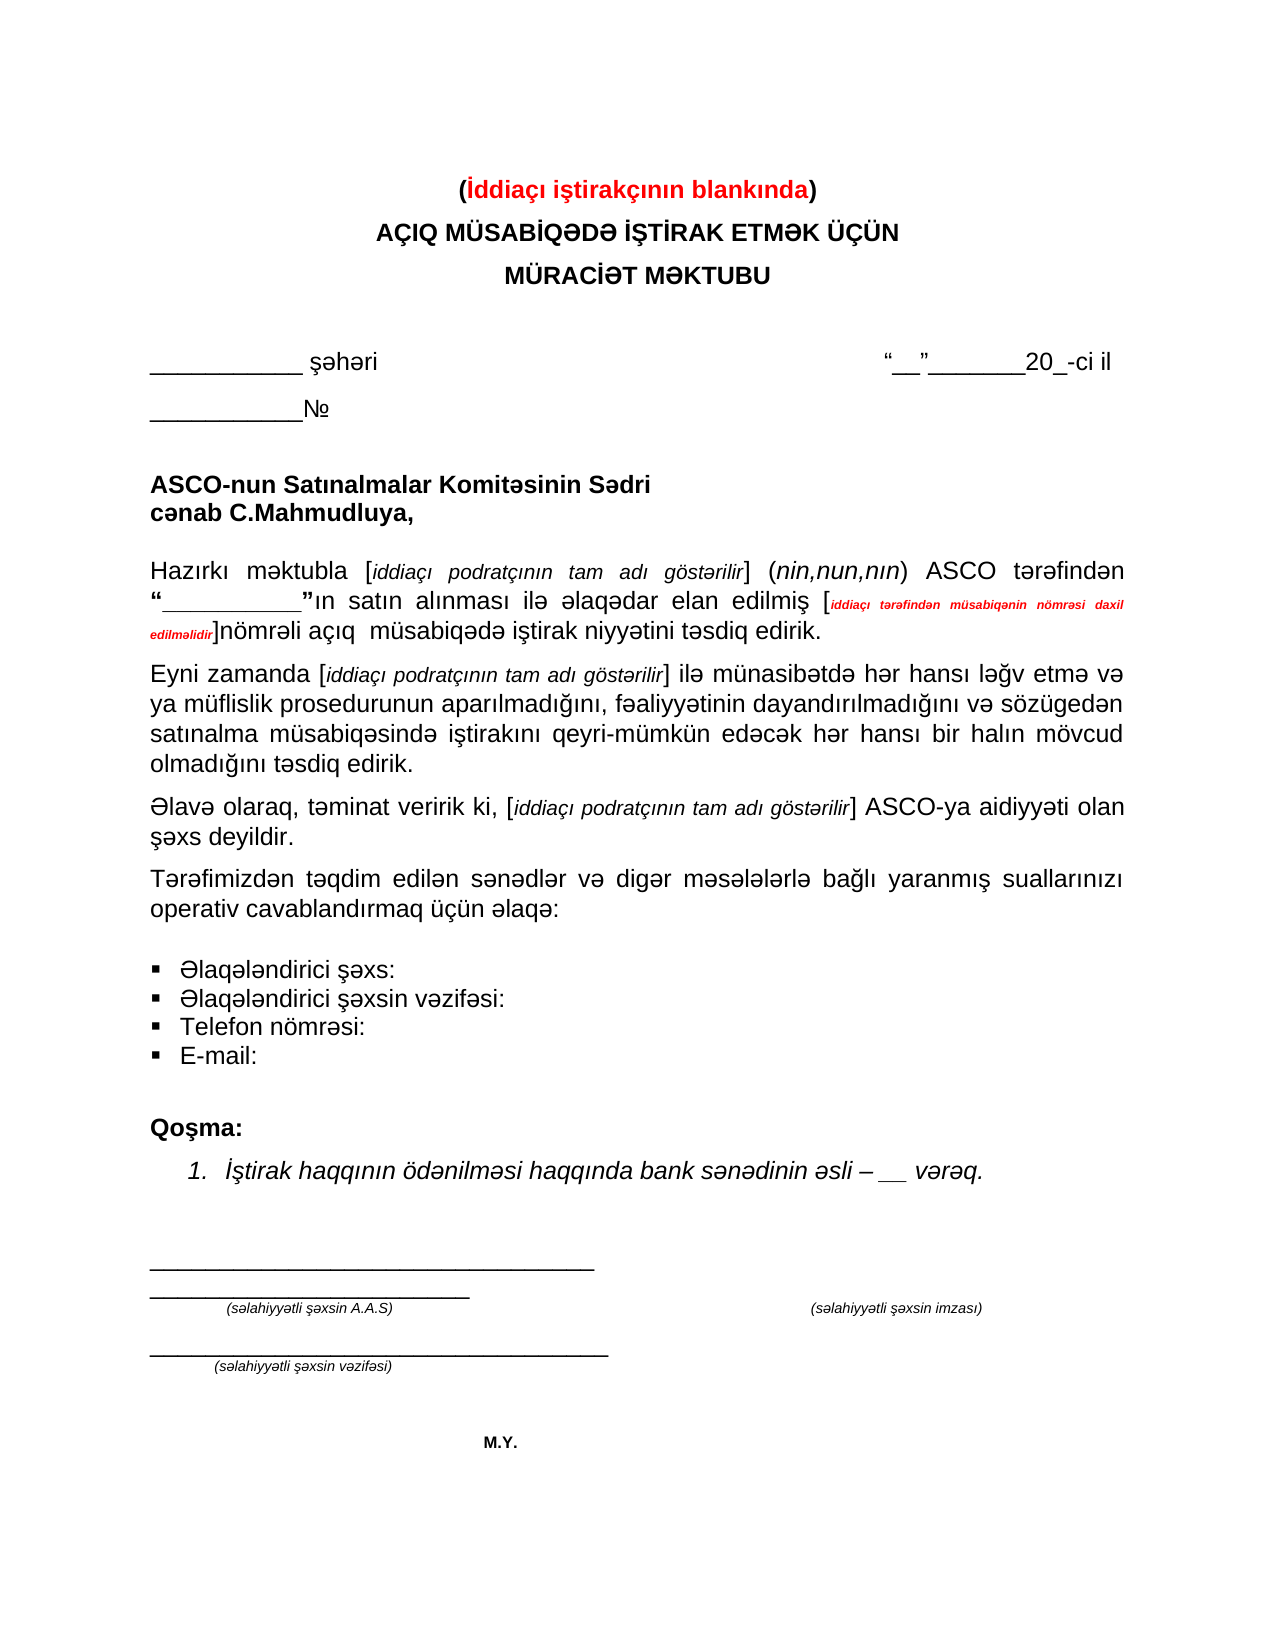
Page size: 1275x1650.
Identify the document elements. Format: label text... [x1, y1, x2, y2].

text _________________________________ [150, 1329, 1125, 1358]
list Əlaqələndirici şəxsin vəzifəsi: [150, 983, 1125, 1012]
text MÜRACİƏT MƏKTUBU [150, 261, 1125, 290]
text Eyni zamanda [iddiaçı podratçının tam adı göstərilir] ilə münasibətdə hər hansı ləğv etmə və ya müflislik prosedurunun aparılmadığını, fəaliyyətinin dayandırılmadığını və sözügedən satınalma müsabiqəsində iştirakını qeyri-mümkün edəcək hər hansı bir halın mövcud olmadığını təsdiq edirik. [150, 659, 1125, 778]
text Tərəfimizdən təqdim edilən sənədlər və digər məsələlərlə bağlı yaranmış suallarınızı operativ cavablandırmaq üçün əlaqə: [150, 864, 1125, 923]
text AÇIQ MÜSABİQƏDƏ İŞTİRAK ETMƏK ÜÇÜN [150, 218, 1125, 247]
text Qoşma: [150, 1113, 1125, 1142]
list E-mail: [150, 1041, 1125, 1070]
list İştirak haqqının ödənilməsi haqqında bank sənədinin əsli – __ vərəq. [187, 1156, 1125, 1185]
text ASCO-nun Satınalmalar Komitəsinin Sədri [150, 470, 1125, 498]
text (səlahiyyətli şəxsin vəzifəsi) [150, 1358, 1125, 1386]
text ___________№ [150, 394, 1125, 423]
text Əlavə olaraq, təminat veririk ki, [iddiaçı podratçının tam adı göstərilir] ASCO-ya aidiyyəti olan şəxs deyildir. [150, 792, 1125, 851]
text ___________ şəhəri “__”_______20_-ci il [150, 347, 1125, 376]
text (İddiaçı iştirakçının blankında) [150, 175, 1125, 204]
text cənab C.Mahmudluya, [150, 498, 1125, 527]
list Əlaqələndirici şəxs: [150, 955, 1125, 983]
text Hazırkı məktubla [iddiaçı podratçının tam adı göstərilir] (nin,nun,nın) ASCO tərəfindən “__________”ın satın alınması ilə əlaqədar elan edilmiş [iddiaçı tərəfindən müsabiqənin nömrəsi daxil edilməlidir]nömrəli açıq müsabiqədə iştirak niyyətini təsdiq edirik. [150, 556, 1125, 645]
list Telefon nömrəsi: [150, 1012, 1125, 1041]
text (səlahiyyətli şəxsin A.A.S) (səlahiyyətli şəxsin imzası) [150, 1300, 1125, 1329]
text ________________________________ _______________________ [150, 1243, 1125, 1300]
text M.Y. [150, 1432, 1125, 1452]
